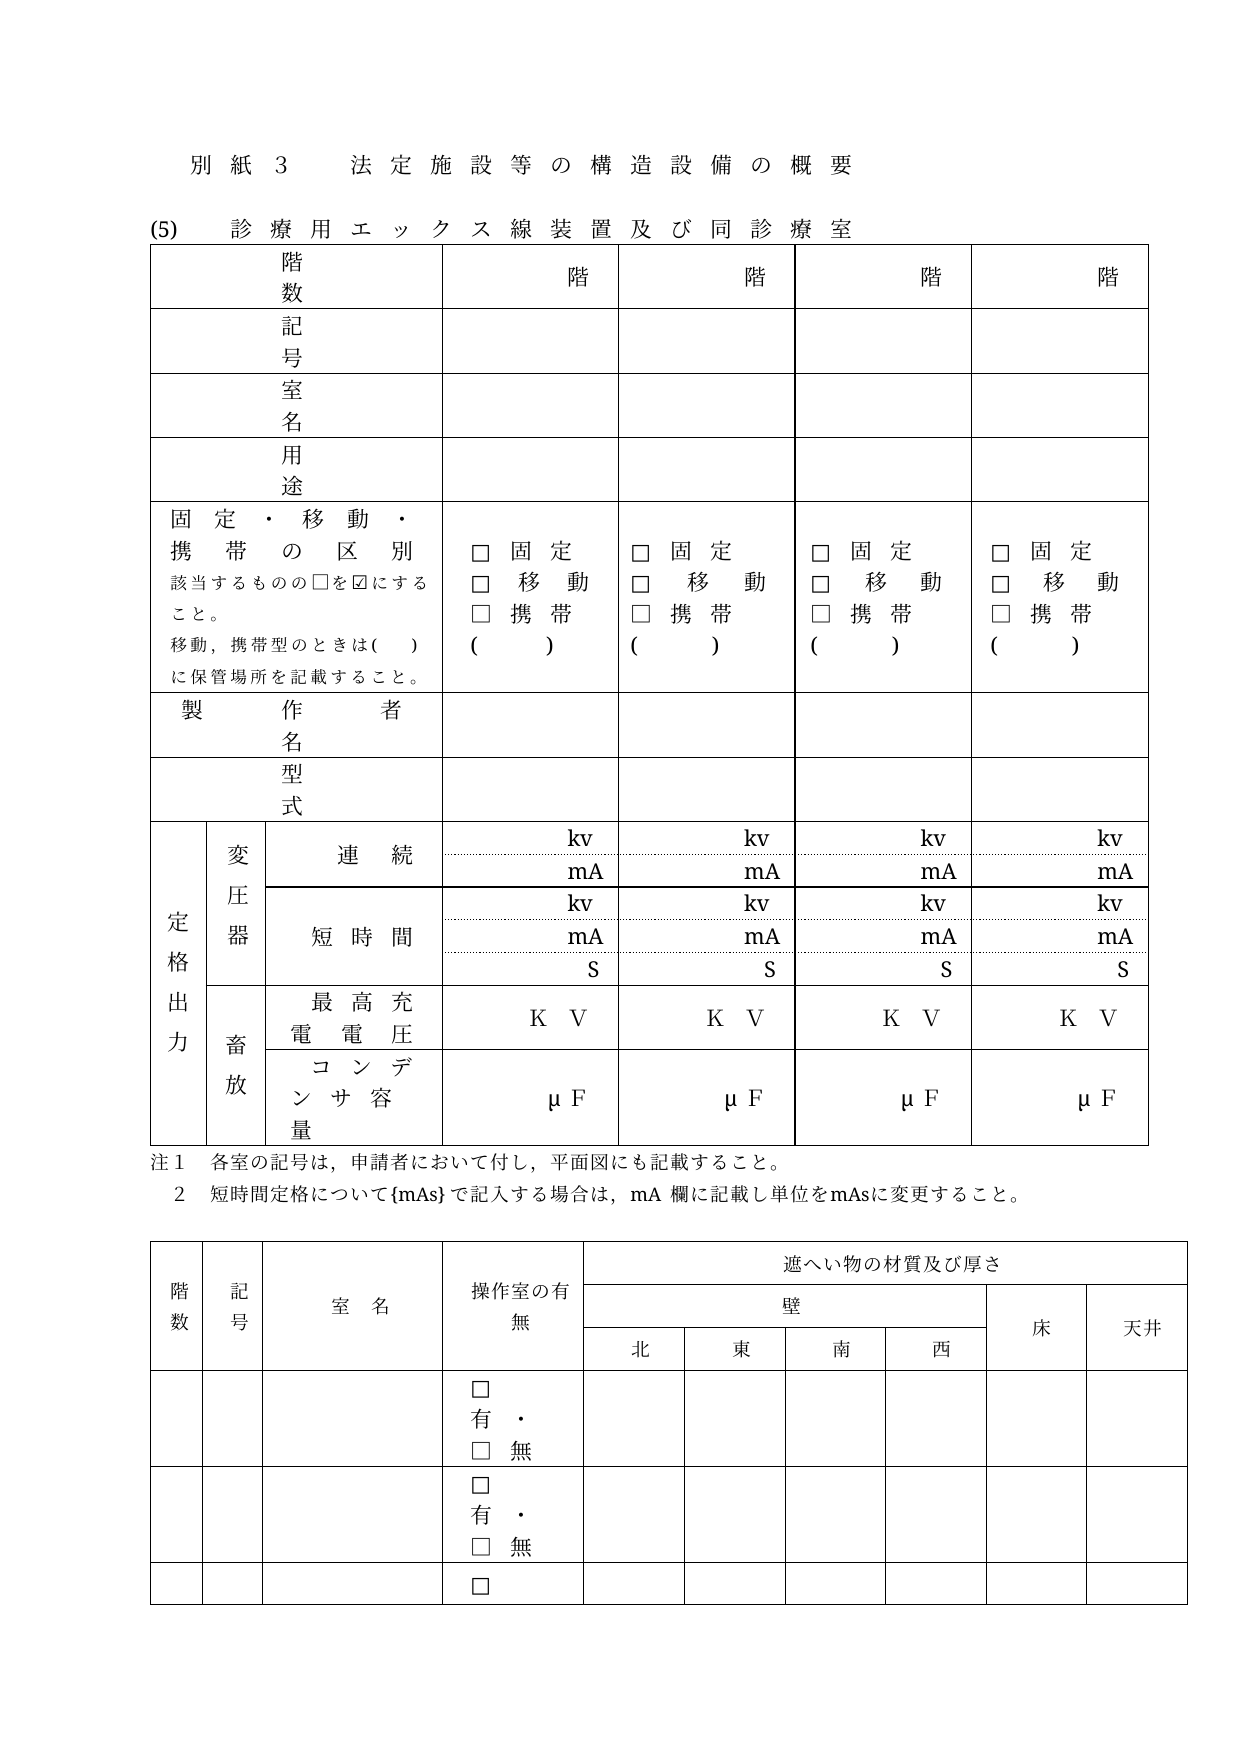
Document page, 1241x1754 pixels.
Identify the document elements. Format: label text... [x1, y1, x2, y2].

table_cell [796, 438, 971, 501]
table_cell □固定 □移動 □携帯 ( ) [972, 502, 1148, 692]
table_cell [786, 1467, 885, 1562]
table_header 階数 [151, 1242, 202, 1370]
table_cell μＦ [443, 1050, 618, 1145]
table_cell □有・□無 [443, 1371, 583, 1466]
table_cell mA [619, 854, 794, 886]
table_cell [685, 1371, 785, 1466]
table_cell [203, 1371, 262, 1466]
table_cell [151, 1371, 202, 1466]
table_cell □有・□無 [443, 1467, 583, 1562]
table_cell [786, 1563, 885, 1604]
table_cell [151, 1563, 202, 1604]
table_cell [584, 1371, 684, 1466]
table_cell [619, 309, 794, 372]
table_header 遮へい物の材質及び厚さ [584, 1242, 1187, 1284]
table_cell kv [443, 888, 618, 919]
table_cell [796, 374, 971, 437]
table_cell [972, 758, 1148, 821]
table_cell [786, 1371, 885, 1466]
table_cell 北 [584, 1328, 684, 1370]
table_cell S [972, 952, 1148, 984]
table_cell [987, 1563, 1086, 1604]
table_header 階 数 [151, 245, 442, 308]
table_cell □固定 □移動 □携帯 ( ) [443, 502, 618, 692]
table_cell ＫＶ [619, 986, 794, 1049]
table_cell mA [443, 919, 618, 952]
table_header 室 名 [263, 1242, 442, 1370]
table_header 階 [443, 245, 618, 308]
table_cell [972, 693, 1148, 757]
table_cell 東 [685, 1328, 785, 1370]
table_cell [1087, 1371, 1187, 1466]
table_header 階 [796, 245, 971, 308]
table_cell [796, 758, 971, 821]
table_cell [203, 1467, 262, 1562]
table_cell 記 号 [151, 309, 442, 372]
table_cell kv [619, 888, 794, 919]
table_header 操作室の有無 [443, 1242, 583, 1370]
table_cell [584, 1563, 684, 1604]
table_cell S [443, 952, 618, 984]
table_cell 連続 [266, 822, 442, 886]
table_cell [1087, 1563, 1187, 1604]
table_cell [972, 438, 1148, 501]
text ２ 短時間定格について{mAs}で記入する場合は，mA欄に記載し単位をmAsに変更すること。 [150, 1178, 1090, 1209]
table_cell 畜放式 [207, 986, 265, 1145]
table_cell 短時間 [266, 888, 442, 984]
table_cell ＫＶ [796, 986, 971, 1049]
table_cell [619, 758, 794, 821]
table_cell [796, 309, 971, 372]
table_cell [886, 1563, 986, 1604]
table_cell [443, 438, 618, 501]
text (5) 診療用エックス線装置及び同診療室 [150, 212, 1090, 244]
table_cell μＦ [796, 1050, 971, 1145]
table_cell μＦ [619, 1050, 794, 1145]
table_cell [987, 1467, 1086, 1562]
table_cell 製 作 者 名 [151, 693, 442, 757]
table_cell kv [796, 822, 971, 854]
table_cell [619, 693, 794, 757]
table_cell [151, 1467, 202, 1562]
table_cell 定格出力 [151, 822, 206, 1145]
table_cell kv [972, 822, 1148, 854]
table_cell [685, 1563, 785, 1604]
table_cell kv [796, 888, 971, 919]
table_cell [443, 374, 618, 437]
table_cell [886, 1467, 986, 1562]
table_cell μＦ [972, 1050, 1148, 1145]
table_cell mA [619, 919, 794, 952]
table_cell kv [972, 888, 1148, 919]
table_cell [972, 309, 1148, 372]
table_cell 壁 [584, 1285, 986, 1327]
table_cell 変圧器式 [207, 822, 265, 984]
table_cell ＫＶ [443, 986, 618, 1049]
table_cell 室 名 [151, 374, 442, 437]
table_cell 固定・移動・携帯の区別 該当するものの□を☑にすること。 移動，携帯型のときは( )に保管場所を記載すること。 [151, 502, 442, 692]
table_cell [203, 1563, 262, 1604]
table_cell □有・□無 [443, 1563, 583, 1604]
table_cell [1087, 1467, 1187, 1562]
table_cell mA [796, 919, 971, 952]
table_cell 天井 [1087, 1285, 1187, 1370]
table_cell □固定 □移動 □携帯 ( ) [619, 502, 794, 692]
text 注１ 各室の記号は，申請者において付し，平面図にも記載すること。 [150, 1146, 1090, 1178]
table_cell コンデンサ容量 [266, 1050, 442, 1145]
table_cell □固定 □移動 □携帯 ( ) [796, 502, 971, 692]
table_cell mA [796, 854, 971, 886]
table_cell [263, 1563, 442, 1604]
table_cell [886, 1371, 986, 1466]
table_header 階 [619, 245, 794, 308]
table_cell [796, 693, 971, 757]
table_header 階 [972, 245, 1148, 308]
table_cell [263, 1467, 442, 1562]
table_cell ＫＶ [972, 986, 1148, 1049]
text ４ 生理学的検査（心電図検査等）に係る施設については外部委託が認められない。別紙３ 法定施設等の構造設備の概要 [150, 149, 1090, 180]
table_cell [619, 438, 794, 501]
table_cell 型 式 [151, 758, 442, 821]
table_cell 最高充電電圧 [266, 986, 442, 1049]
table_cell [987, 1371, 1086, 1466]
table_cell 用 途 [151, 438, 442, 501]
table_cell 西 [886, 1328, 986, 1370]
table_cell mA [972, 854, 1148, 886]
table_cell [443, 758, 618, 821]
table_header 記号 [203, 1242, 262, 1370]
table_cell [443, 309, 618, 372]
table_cell [685, 1467, 785, 1562]
table_cell [584, 1467, 684, 1562]
table_cell mA [972, 919, 1148, 952]
table_cell S [619, 952, 794, 984]
table_cell 南 [786, 1328, 885, 1370]
table_cell [263, 1371, 442, 1466]
table_cell 床 [987, 1285, 1086, 1370]
table_cell kv [443, 822, 618, 854]
table_cell kv [619, 822, 794, 854]
table_cell [972, 374, 1148, 437]
table_cell mA [443, 854, 618, 886]
table_cell [619, 374, 794, 437]
table_cell [443, 693, 618, 757]
table_cell S [796, 952, 971, 984]
